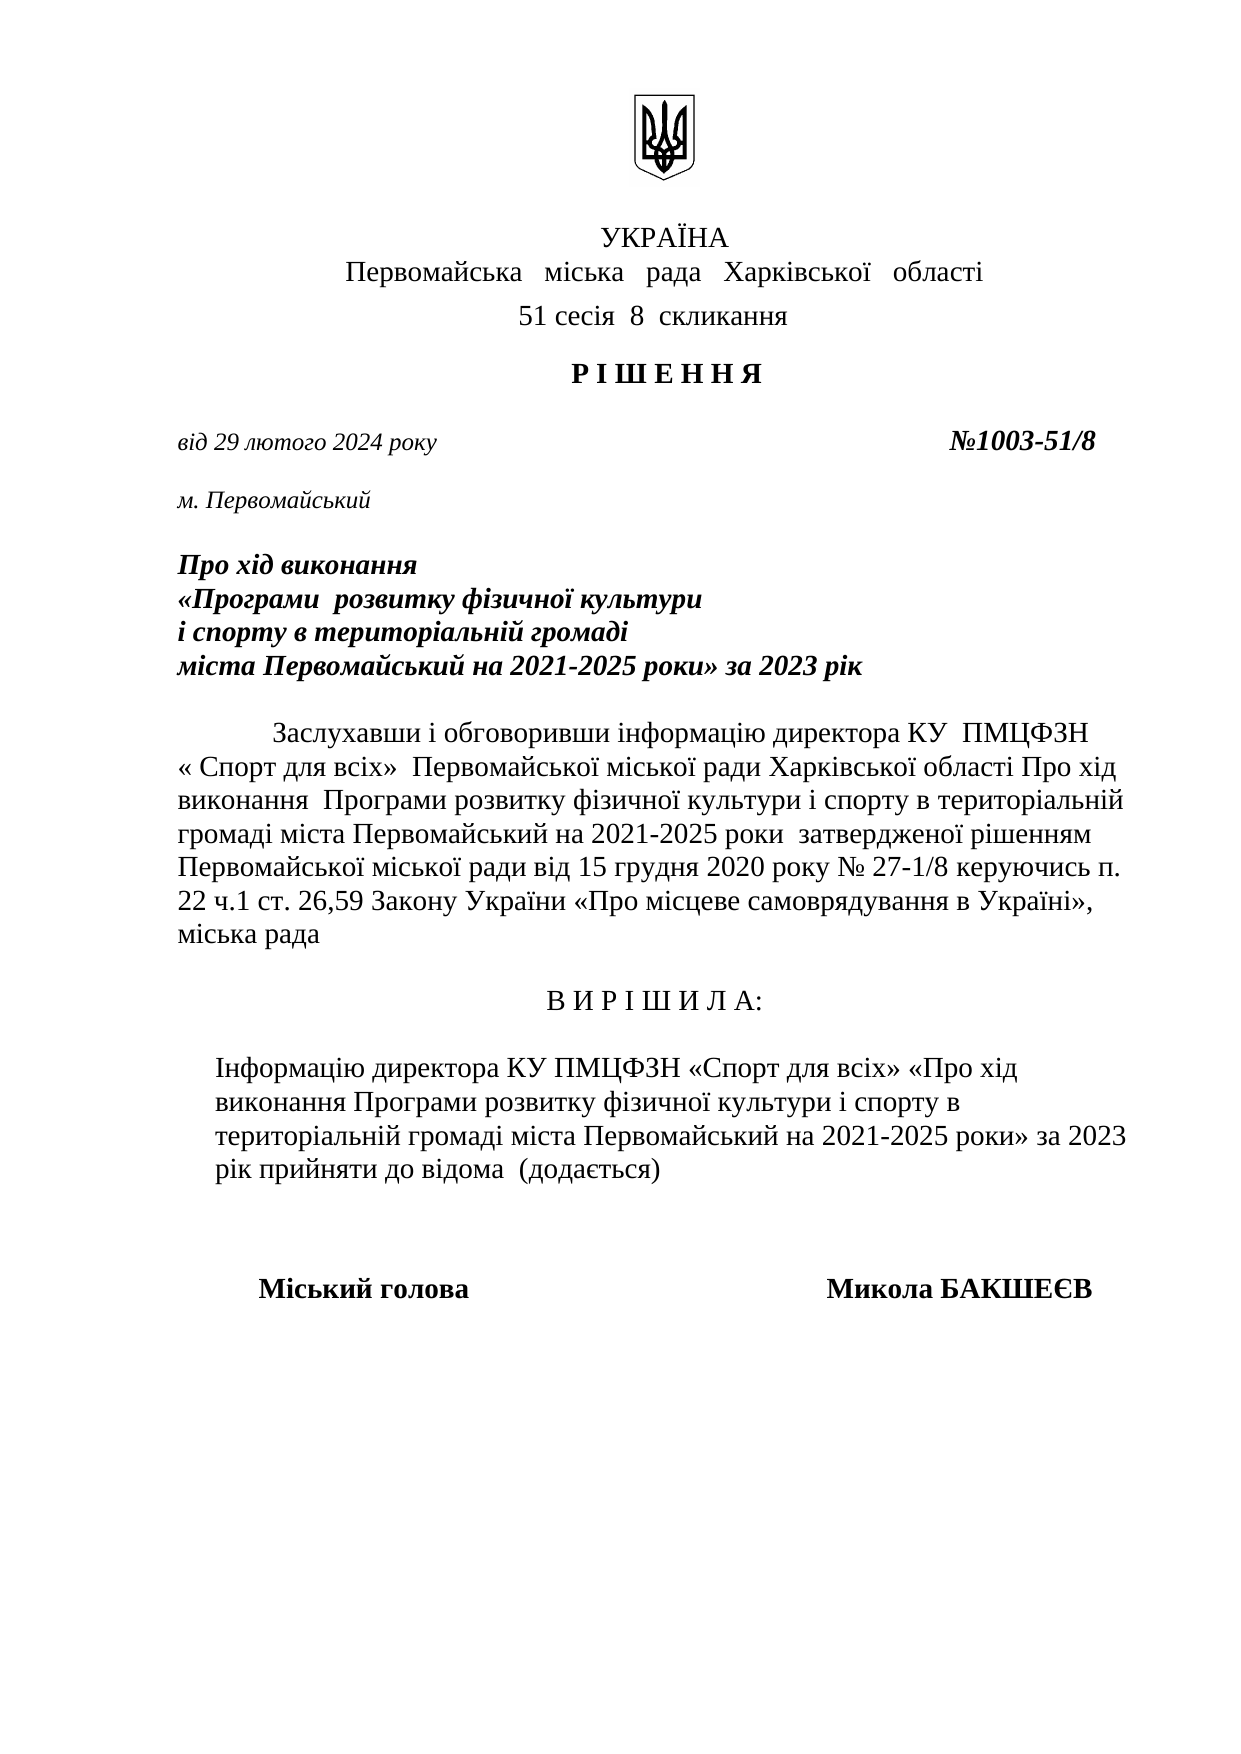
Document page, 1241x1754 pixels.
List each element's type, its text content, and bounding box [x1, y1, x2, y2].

text Інформацію директора КУ ПМЦФЗН «Спорт для всіх» «Про хід виконання Програми розвитку фізичної культури і спорту в територіальній громаді міста Первомайський на 2021-2025 роки» за 2023 рік прийняти до відома (додається) [215, 1051, 1152, 1185]
text Заслухавши і обговоривши інформацію директора КУ ПМЦФЗН « Спорт для всіх» Первомайської міської ради Харківської області Про хід виконання Програми розвитку фізичної культури і спорту в територіальній громаді міста Первомайський на 2021-2025 роки затвердженої рішенням Первомайської міської ради від 15 грудня 2020 року № 27-1/8 керуючись п. 22 ч.1 ст. 26,59 Закону України «Про місцеве самоврядування в Україні», міська рада [177, 682, 1152, 950]
text Первомайська міська рада Харківської області [177, 254, 1152, 288]
text Міський голова Микола БАКШЕЄВ [177, 1271, 1152, 1304]
text УКРАЇНА [177, 221, 1152, 254]
text 51 сесія 8 скликання [177, 298, 1152, 332]
text Р І Ш Е Н Н Я [177, 356, 1152, 389]
text В И Р І Ш И Л А: [472, 983, 1152, 1017]
text від 29 лютого 2024 року №1003-51/8 м. Первомайський Про хід виконання «Програми розвитку фізичної культури і спорту в територіальній громаді міста Первомайський на 2021-2025 роки» за 2023 рік [177, 423, 1152, 682]
